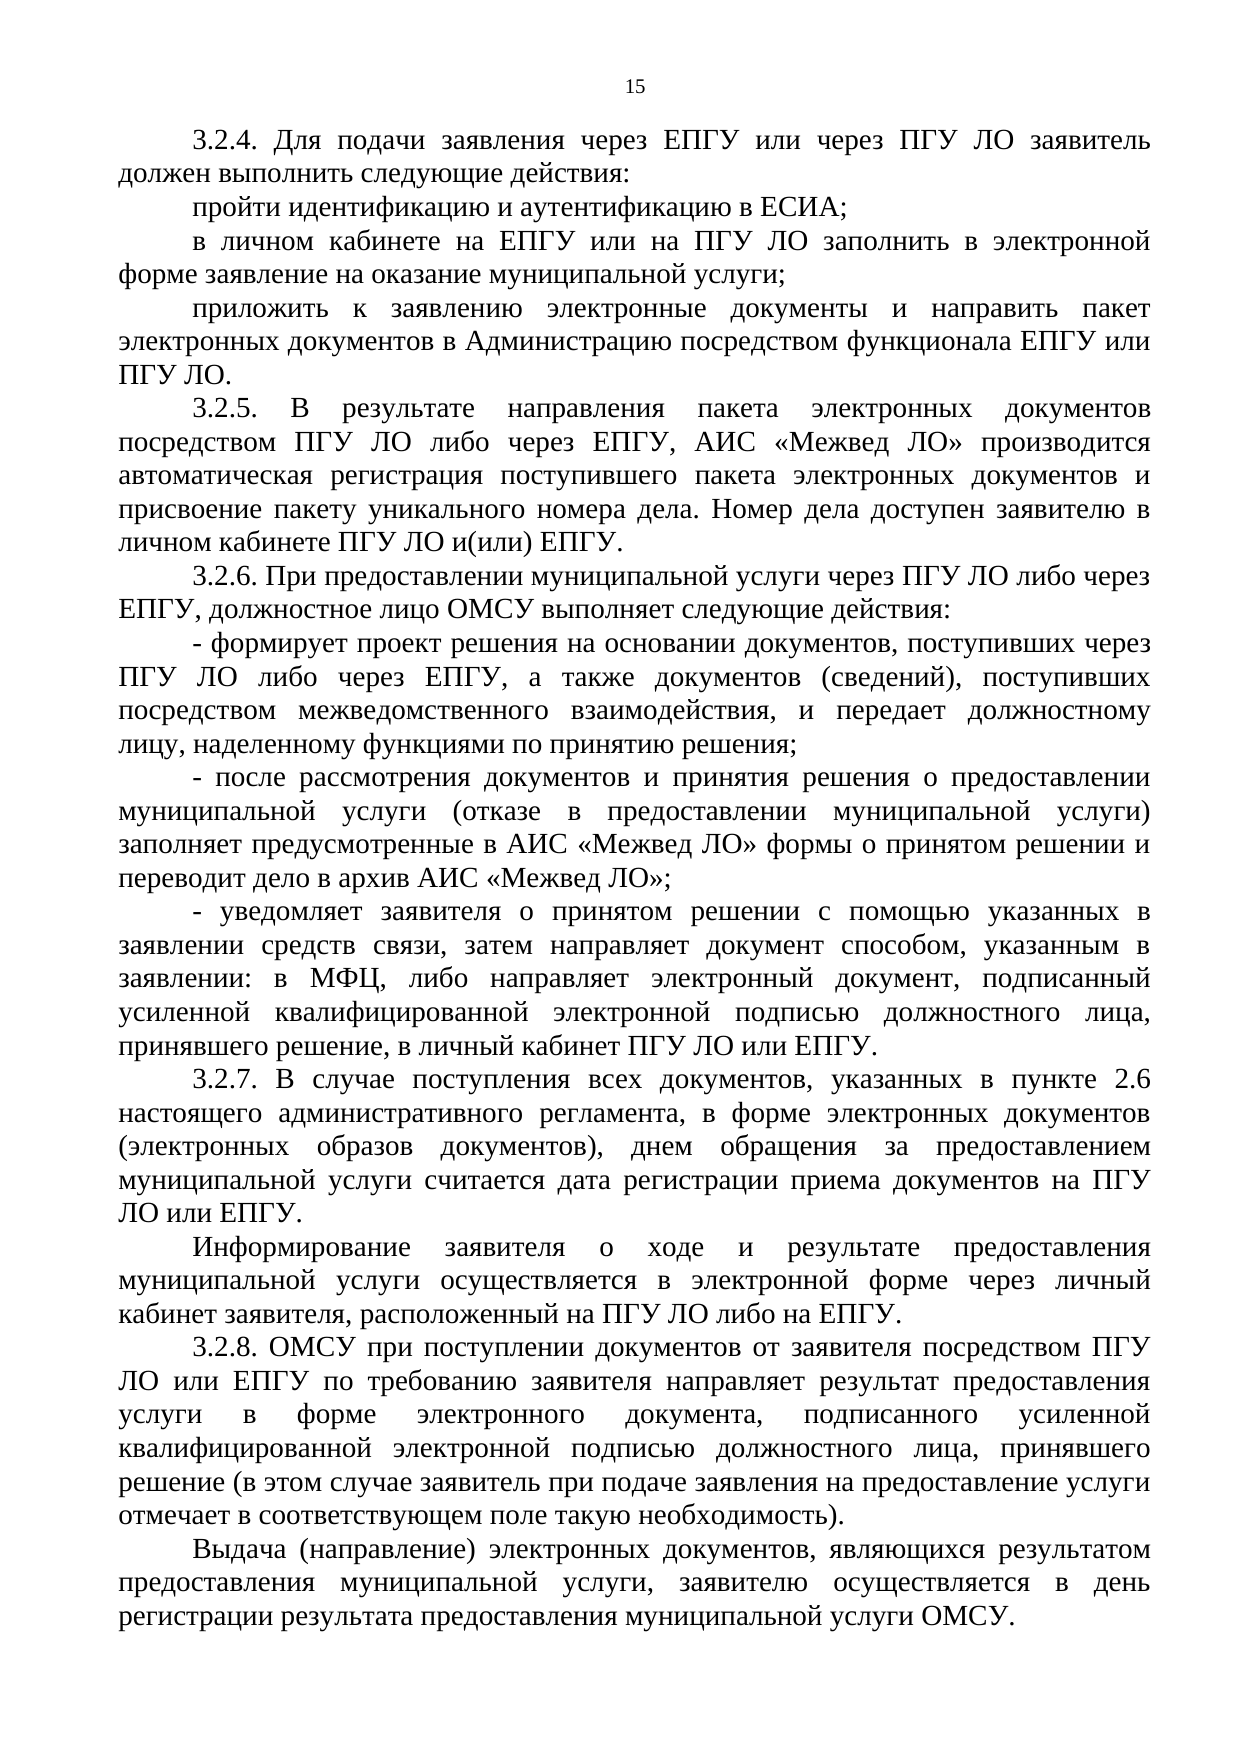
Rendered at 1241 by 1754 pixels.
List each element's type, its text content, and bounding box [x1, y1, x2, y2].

text 3.2.5. В результате направления пакета электронных документов посредством ПГУ ЛО либо через ЕПГУ, АИС «Межвед ЛО» производится автоматическая регистрация поступившего пакета электронных документов и присвоение пакету уникального номера дела. Номер дела доступен заявителю в личном кабинете ПГУ ЛО и(или) ЕПГУ. [118, 390, 1152, 558]
text Выдача (направление) электронных документов, являющихся результатом предоставления муниципальной услуги, заявителю осуществляется в день регистрации результата предоставления муниципальной услуги ОМСУ. [118, 1531, 1152, 1631]
text 3.2.8. ОМСУ при поступлении документов от заявителя посредством ПГУ ЛО или ЕПГУ по требованию заявителя направляет результат предоставления услуги в форме электронного документа, подписанного усиленной квалифицированной электронной подписью должностного лица, принявшего решение (в этом случае заявитель при подаче заявления на предоставление услуги отмечает в соответствующем поле такую необходимость). [118, 1329, 1152, 1531]
text 3.2.7. В случае поступления всех документов, указанных в пункте 2.6 настоящего административного регламента, в форме электронных документов (электронных образов документов), днем обращения за предоставлением муниципальной услуги считается дата регистрации приема документов на ПГУ ЛО или ЕПГУ. [118, 1061, 1152, 1229]
text 3.2.6. При предоставлении муниципальной услуги через ПГУ ЛО либо через ЕПГУ, должностное лицо ОМСУ выполняет следующие действия: [118, 558, 1152, 625]
text 3.2.4. Для подачи заявления через ЕПГУ или через ПГУ ЛО заявитель должен выполнить следующие действия: [118, 122, 1152, 189]
text - формирует проект решения на основании документов, поступивших через ПГУ ЛО либо через ЕПГУ, а также документов (сведений), поступивших посредством межведомственного взаимодействия, и передает должностному лицу, наделенному функциями по принятию решения; [118, 625, 1152, 759]
text Информирование заявителя о ходе и результате предоставления муниципальной услуги осуществляется в электронной форме через личный кабинет заявителя, расположенный на ПГУ ЛО либо на ЕПГУ. [118, 1229, 1152, 1329]
text - уведомляет заявителя о принятом решении с помощью указанных в заявлении средств связи, затем направляет документ способом, указанным в заявлении: в МФЦ, либо направляет электронный документ, подписанный усиленной квалифицированной электронной подписью должностного лица, принявшего решение, в личный кабинет ПГУ ЛО или ЕПГУ. [118, 893, 1152, 1061]
text приложить к заявлению электронные документы и направить пакет электронных документов в Администрацию посредством функционала ЕПГУ или ПГУ ЛО. [118, 290, 1152, 390]
text - после рассмотрения документов и принятия решения о предоставлении муниципальной услуги (отказе в предоставлении муниципальной услуги) заполняет предусмотренные в АИС «Межвед ЛО» формы о принятом решении и переводит дело в архив АИС «Межвед ЛО»; [118, 759, 1152, 893]
text пройти идентификацию и аутентификацию в ЕСИА; [118, 189, 1152, 223]
text в личном кабинете на ЕПГУ или на ПГУ ЛО заполнить в электронной форме заявление на оказание муниципальной услуги; [118, 223, 1152, 290]
